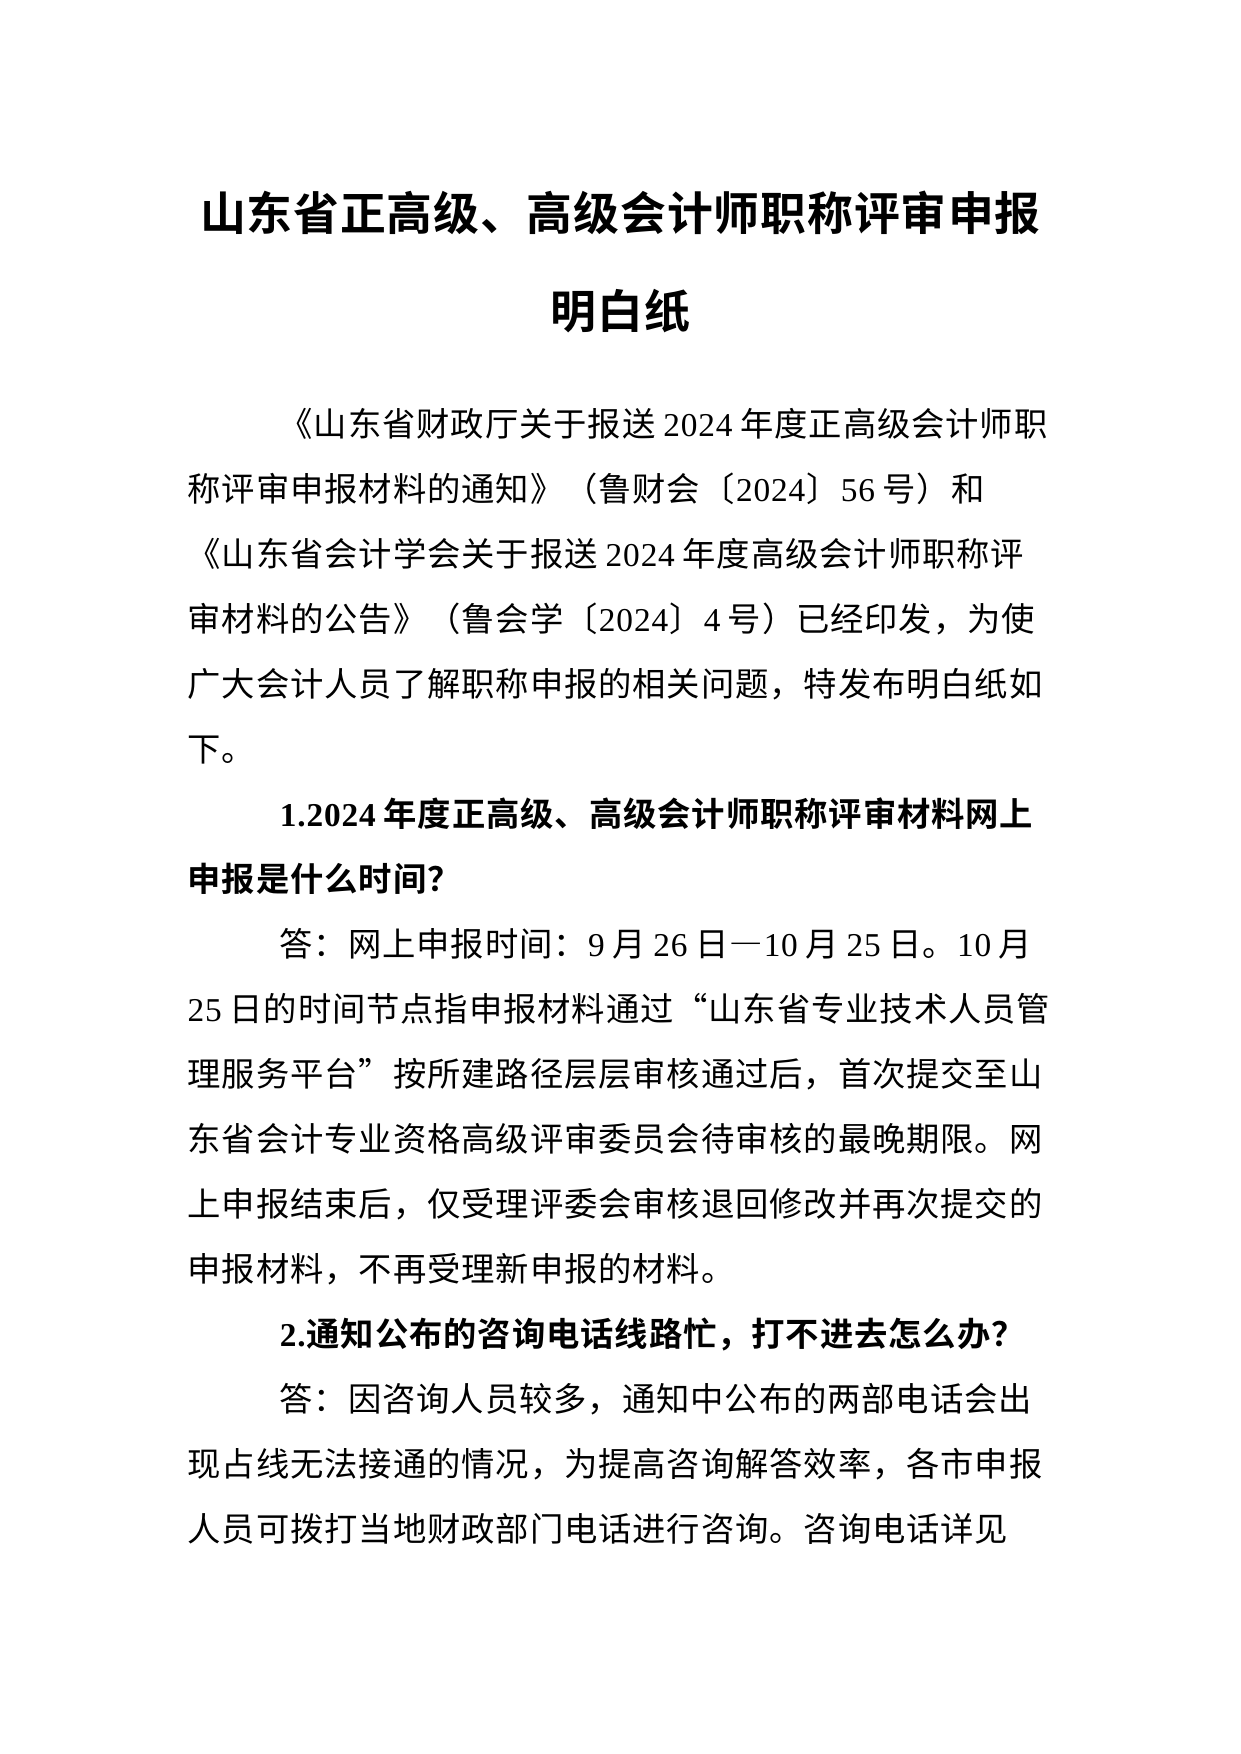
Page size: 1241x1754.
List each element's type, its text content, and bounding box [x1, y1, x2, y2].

text 2.通知公布的咨询电话线路忙，打不进去怎么办？ [187, 1299, 1053, 1364]
text 1.2024年度正高级、高级会计师职称评审材料网上申报是什么时间？ [187, 779, 1053, 909]
text 答：网上申报时间：9月26日—10月25日。10月25日的时间节点指申报材料通过“山东省专业技术人员管理服务平台”按所建路径层层审核通过后，首次提交至山东省会计专业资格高级评审委员会待审核的最晚期限。网上申报结束后，仅受理评委会审核退回修改并再次提交的申报材料，不再受理新申报的材料。 [187, 909, 1053, 1299]
text 山东省正高级、高级会计师职称评审申报明白纸 [187, 162, 1053, 357]
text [187, 1364, 1053, 1559]
text 《山东省财政厅关于报送2024年度正高级会计师职称评审申报材料的通知》（鲁财会〔2024〕56号）和《山东省会计学会关于报送2024年度高级会计师职称评审材料的公告》（鲁会学〔2024〕4号）已经印发，为使广大会计人员了解职称申报的相关问题，特发布明白纸如下。 [187, 389, 1053, 779]
